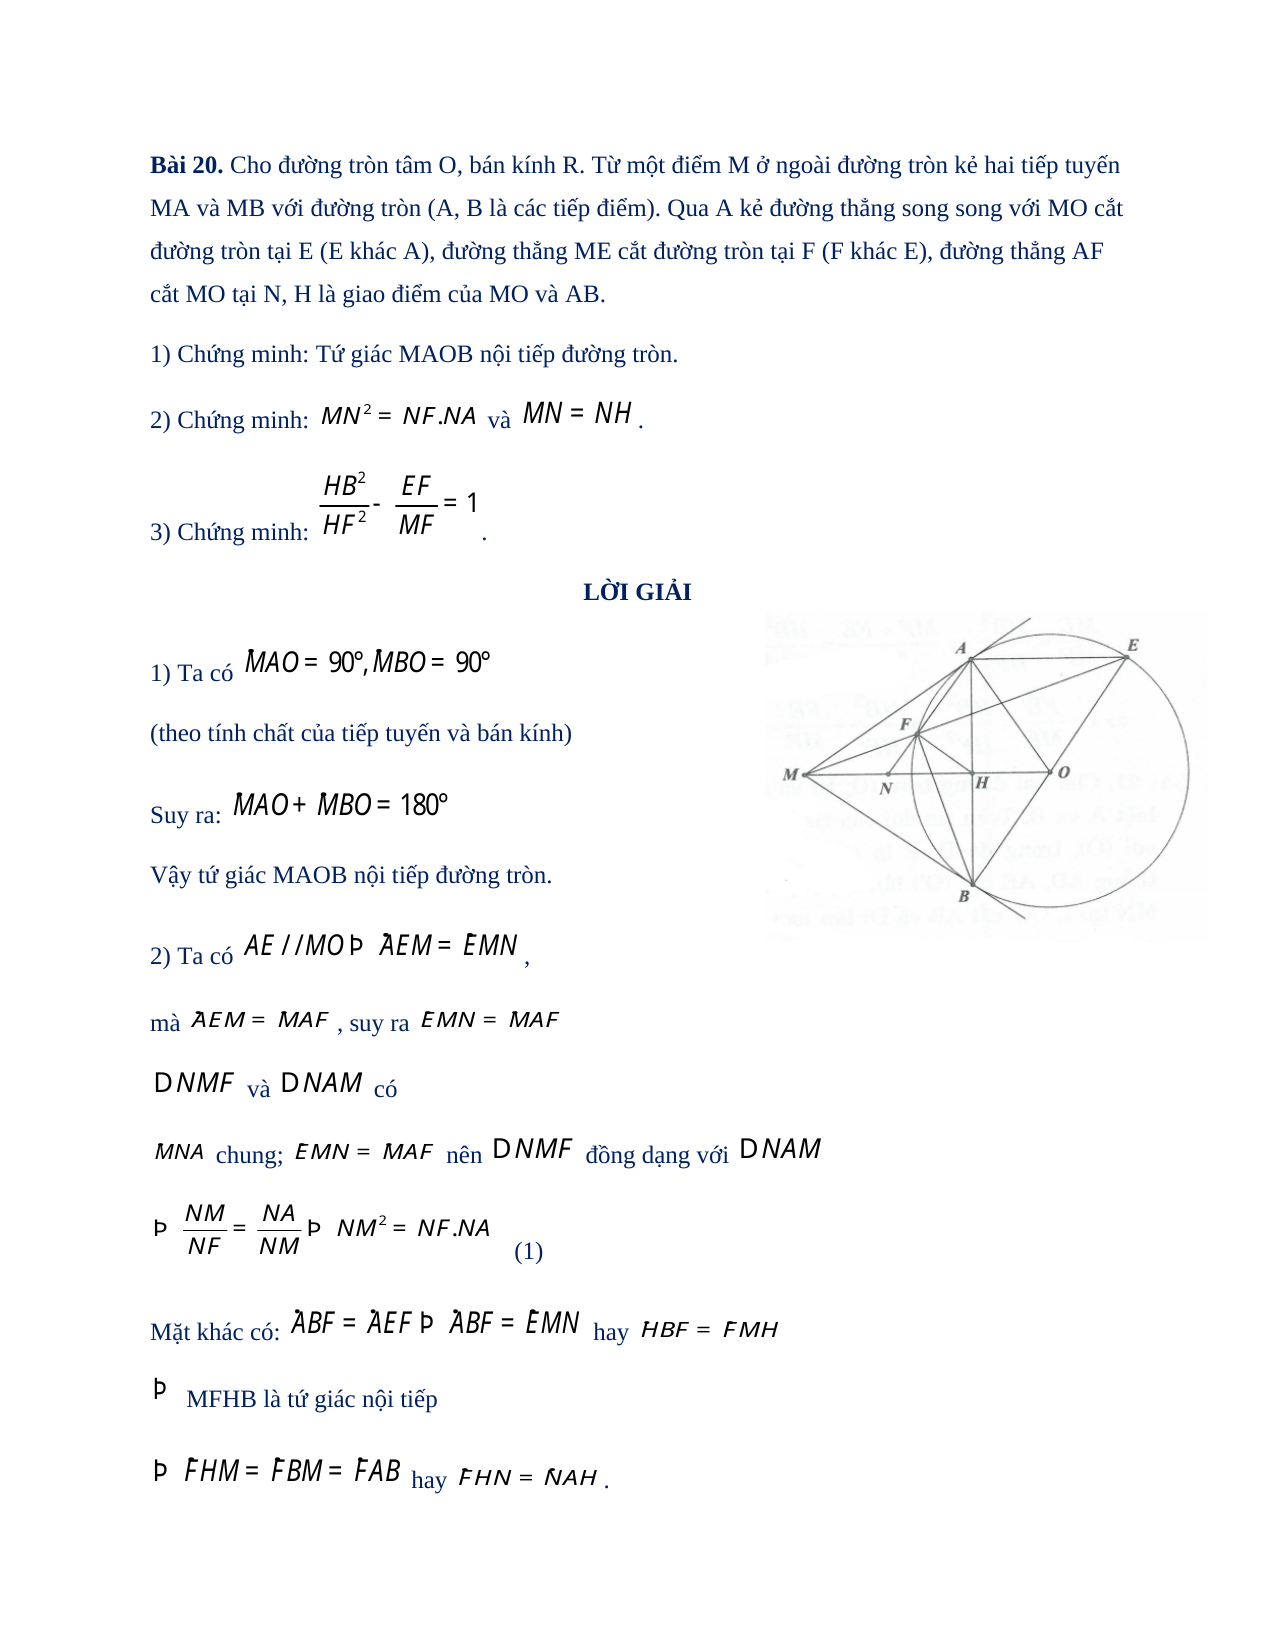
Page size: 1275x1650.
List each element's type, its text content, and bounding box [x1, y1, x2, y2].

text MFHB là tứ giác nội tiếp [150, 1377, 1125, 1412]
text 2) Ta có , [150, 919, 1125, 970]
text Mặt khác có: hay [150, 1296, 1125, 1346]
text Vậy tứ giác MAOB nội tiếp đường tròn. [150, 860, 765, 888]
text LỜI GIẢI [150, 577, 1125, 605]
text mà , suy ra [150, 1001, 1125, 1036]
text hay . [150, 1443, 1125, 1494]
text và có [150, 1067, 1125, 1102]
text 1) Chứng minh: Tứ giác MAOB nội tiếp đường tròn. [150, 339, 1125, 368]
text Bài 20. Cho đường tròn tâm O, bán kính R. Từ một điểm M ở ngoài đường tròn kẻ hai tiếp tuyến MA và MB với đường tròn (A, B là các tiếp điểm). Qua A kẻ đường thẳng song song với MO cắt đường tròn tại E (E khác A), đường thẳng ME cắt đường tròn tại F (F khác E), đường thẳng AF cắt MO tại N, H là giao điểm của MO và AB. [150, 150, 1125, 308]
text (theo tính chất của tiếp tuyến và bán kính) [150, 718, 765, 747]
text (1) [150, 1200, 1125, 1264]
picture [765, 610, 1209, 942]
text 2) Chứng minh: và . [150, 399, 1125, 434]
text Suy ra: [150, 778, 765, 829]
text 1) Ta có [150, 636, 765, 687]
text 3) Chứng minh: . [150, 465, 1125, 546]
text chung; nên đồng dạng với [150, 1133, 1125, 1169]
